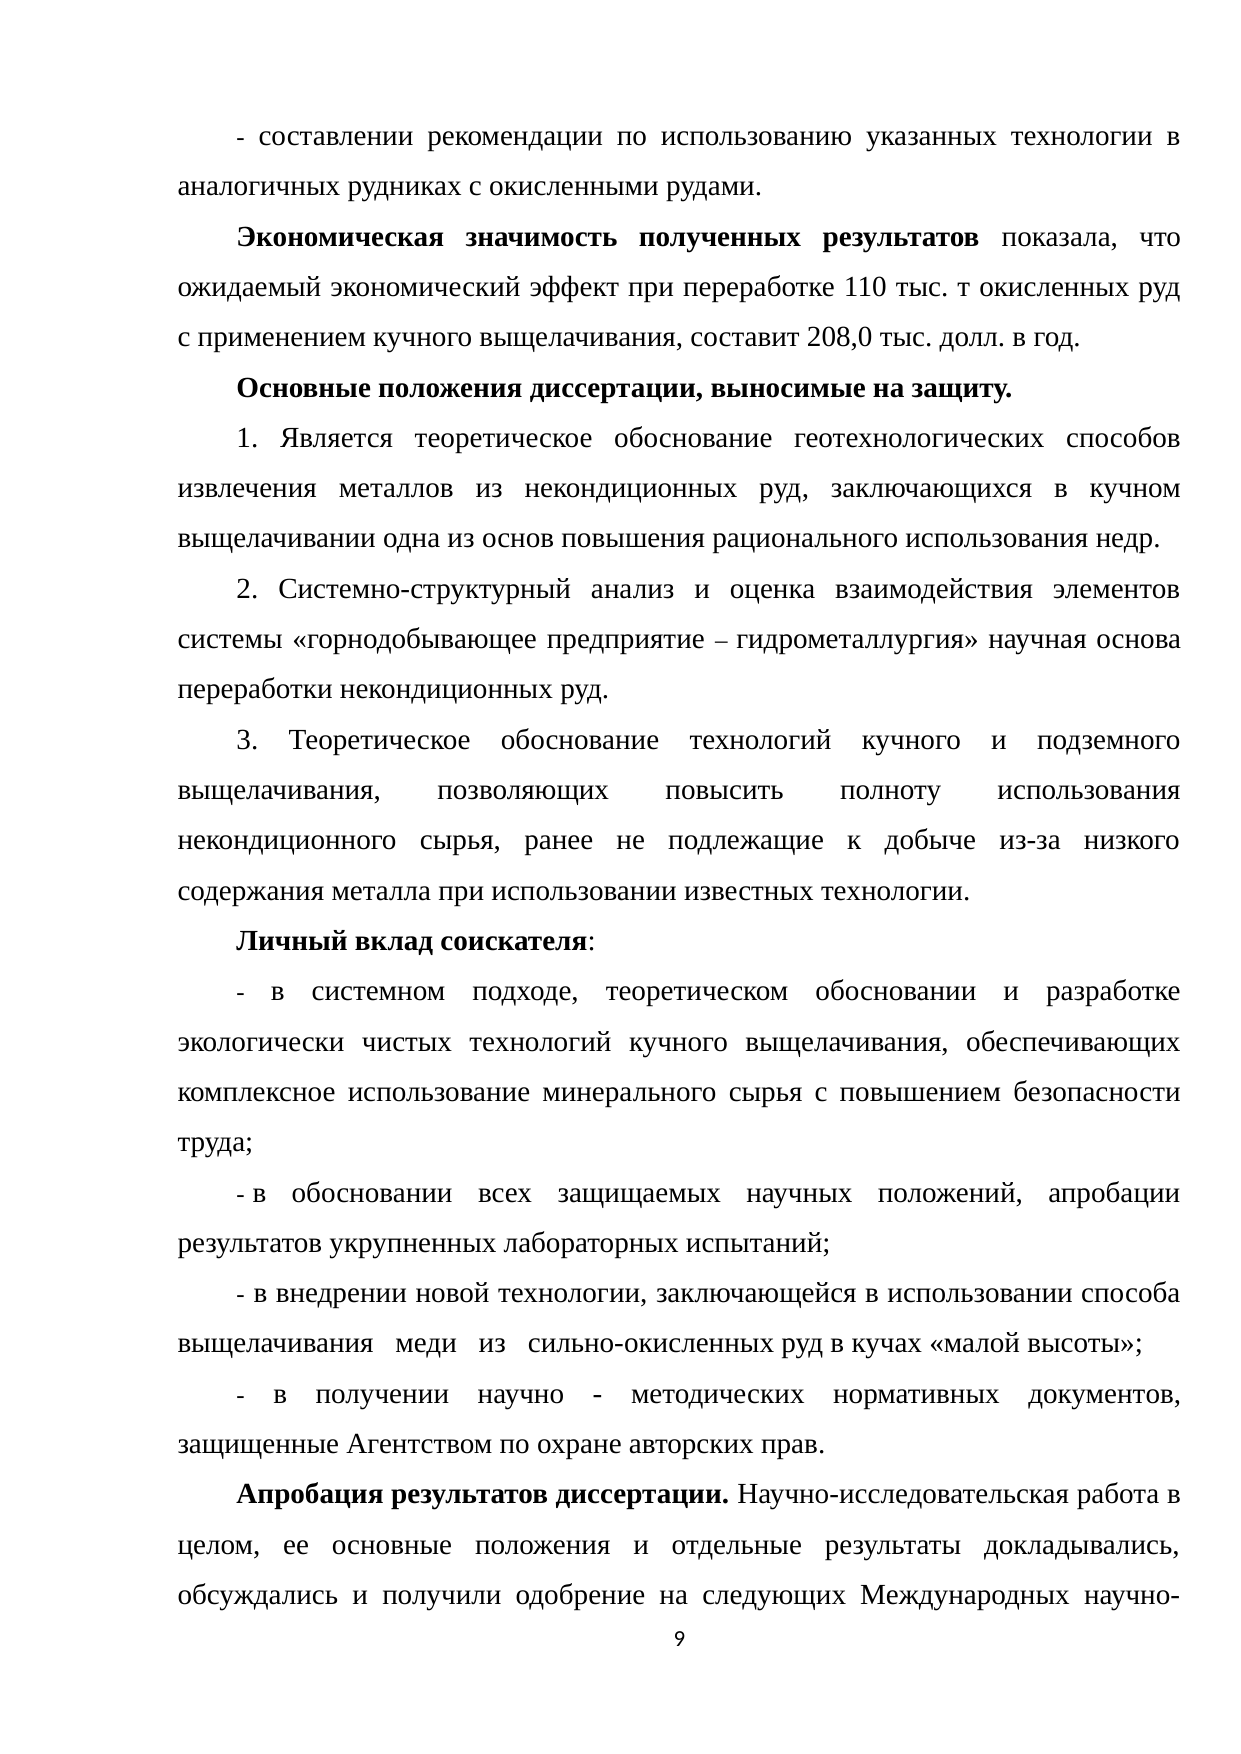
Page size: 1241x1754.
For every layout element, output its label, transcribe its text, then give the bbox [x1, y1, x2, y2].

text - в получении научно - методических нормативных документов, защищенные Агентством по охране авторских прав. [177, 1376, 1181, 1460]
text - в обосновании всех защищаемых научных положений, апробации результатов укрупненных лабораторных испытаний; [177, 1175, 1181, 1258]
text 1. Является теоретическое обоснование геотехнологических способов извлечения металлов из некондиционных руд, заключающихся в кучном выщелачивании одна из основ повышения рационального использования недр. [177, 420, 1181, 554]
text 3. Теоретическое обоснование технологий кучного и подземного выщелачивания, позволяющих повысить полноту использования некондиционного сырья, ранее не подлежащие к добыче из-за низкого содержания металла при использовании известных технологии. [177, 722, 1181, 906]
text Основные положения диссертации, выносимые на защиту. [177, 370, 1181, 403]
text - в системном подходе, теоретическом обосновании и разработке экологически чистых технологий кучного выщелачивания, обеспечивающих комплексное использование минерального сырья с повышением безопасности труда; [177, 973, 1181, 1158]
text 2. Системно-структурный анализ и оценка взаимодействия элементов системы «горнодобывающее предприятие – гидрометаллургия» научная основа переработки некондиционных руд. [177, 571, 1181, 705]
text Личный вклад соискателя: [177, 923, 1181, 957]
text Экономическая значимость полученных результатов показала, что ожидаемый экономический эффект при переработке 110 тыс. т окисленных руд с применением кучного выщелачивания, составит 208,0 тыс. долл. в год. [177, 219, 1181, 353]
text - составлении рекомендации по использованию указанных технологии в аналогичных рудниках с окисленными рудами. [177, 118, 1181, 202]
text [177, 1477, 1181, 1611]
text - в внедрении новой технологии, заключающейся в использовании способа выщелачивания меди из сильно-окисленных руд в кучах «малой высоты»; [177, 1275, 1181, 1359]
